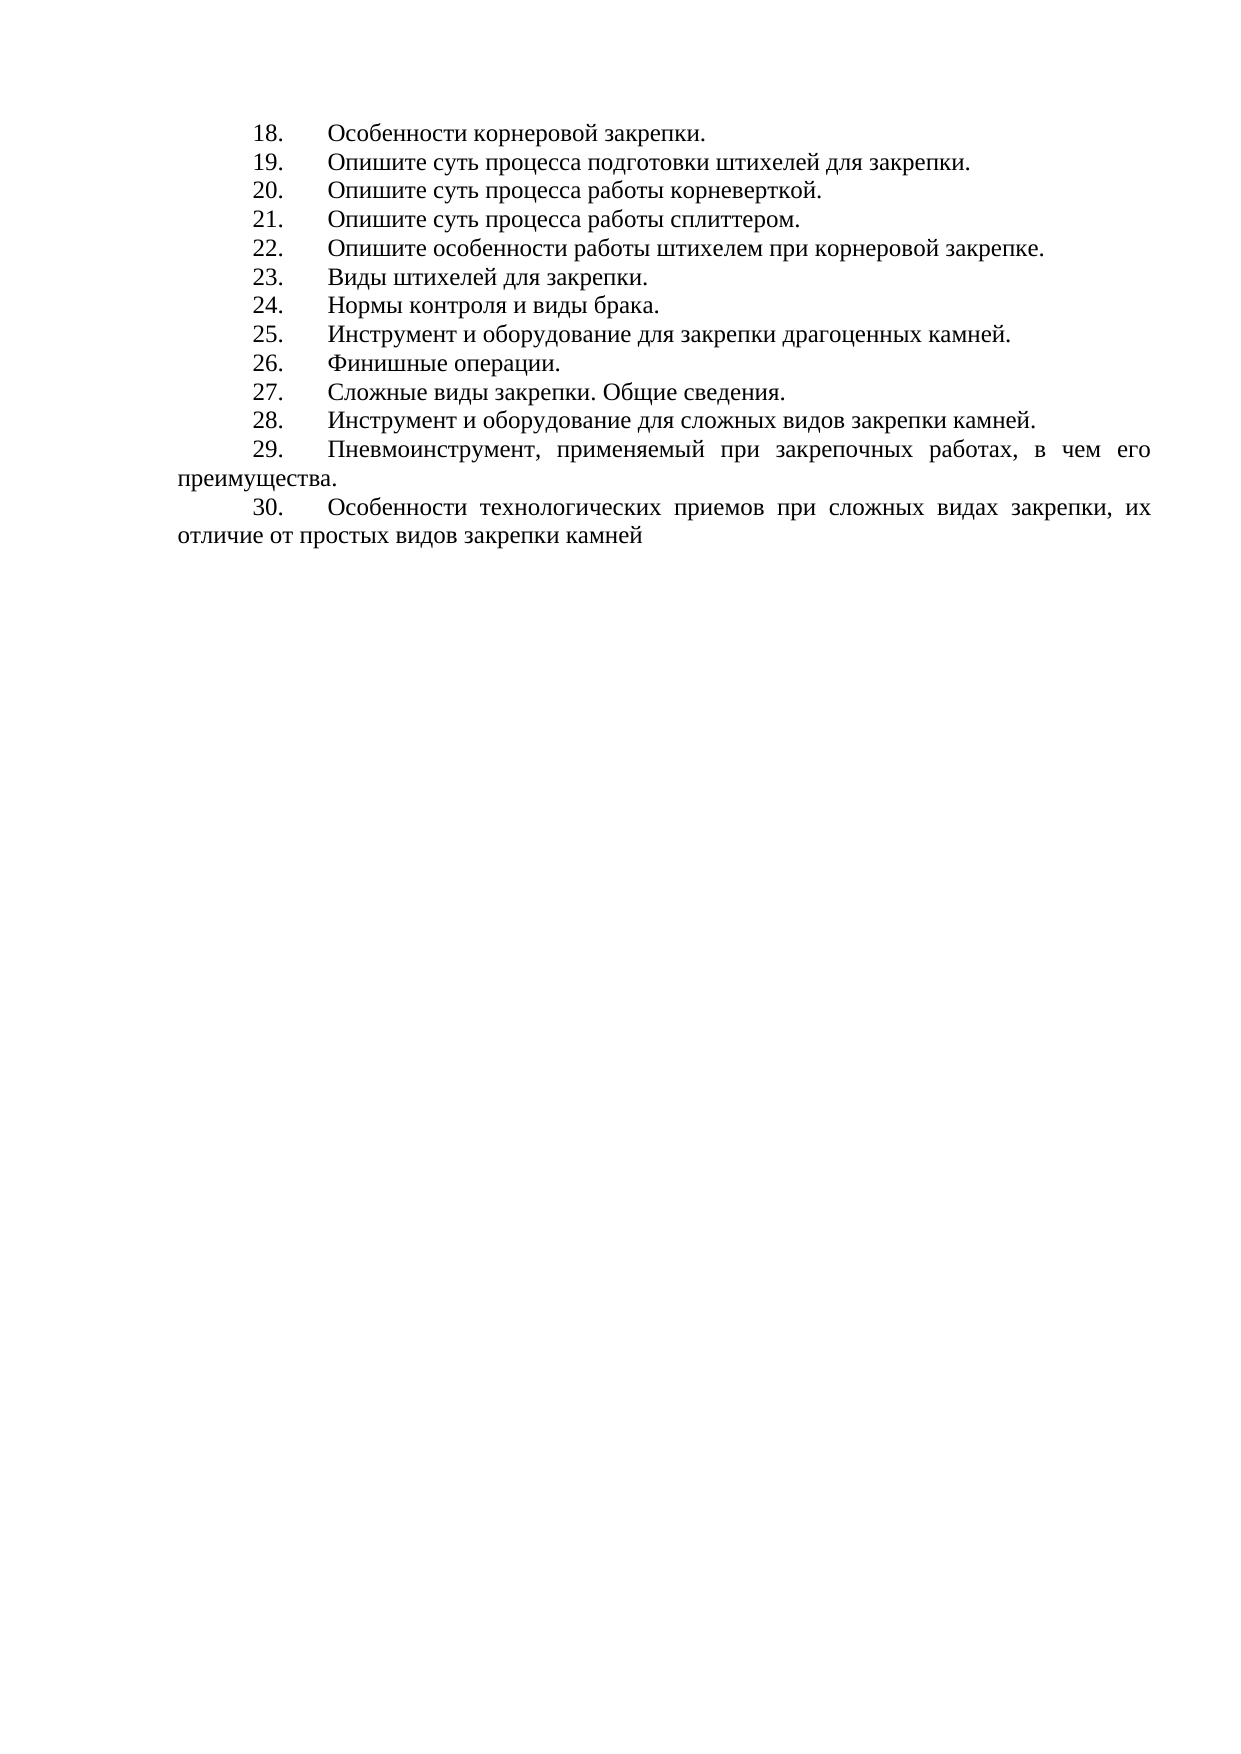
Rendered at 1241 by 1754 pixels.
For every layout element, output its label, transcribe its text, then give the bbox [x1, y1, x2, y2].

list Сложные виды закрепки. Общие сведения. [177, 377, 1152, 406]
list Опишите особенности работы штихелем при корнеровой закрепке. [177, 233, 1152, 262]
list Инструмент и оборудование для сложных видов закрепки камней. [177, 406, 1152, 434]
list Опишите суть процесса подготовки штихелей для закрепки. [177, 147, 1152, 176]
list Особенности корнеровой закрепки. [177, 118, 1152, 147]
list Виды штихелей для закрепки. [177, 262, 1152, 291]
list Опишите суть процесса работы корневерткой. [177, 176, 1152, 204]
list Особенности технологических приемов при сложных видах закрепки, их отличие от простых видов закрепки камней [177, 492, 1152, 549]
list Финишные операции. [177, 348, 1152, 377]
list Нормы контроля и виды брака. [177, 291, 1152, 319]
list Опишите суть процесса работы сплиттером. [177, 204, 1152, 233]
list Пневмоинструмент, применяемый при закрепочных работах, в чем его преимущества. [177, 434, 1152, 492]
list Инструмент и оборудование для закрепки драгоценных камней. [177, 319, 1152, 348]
